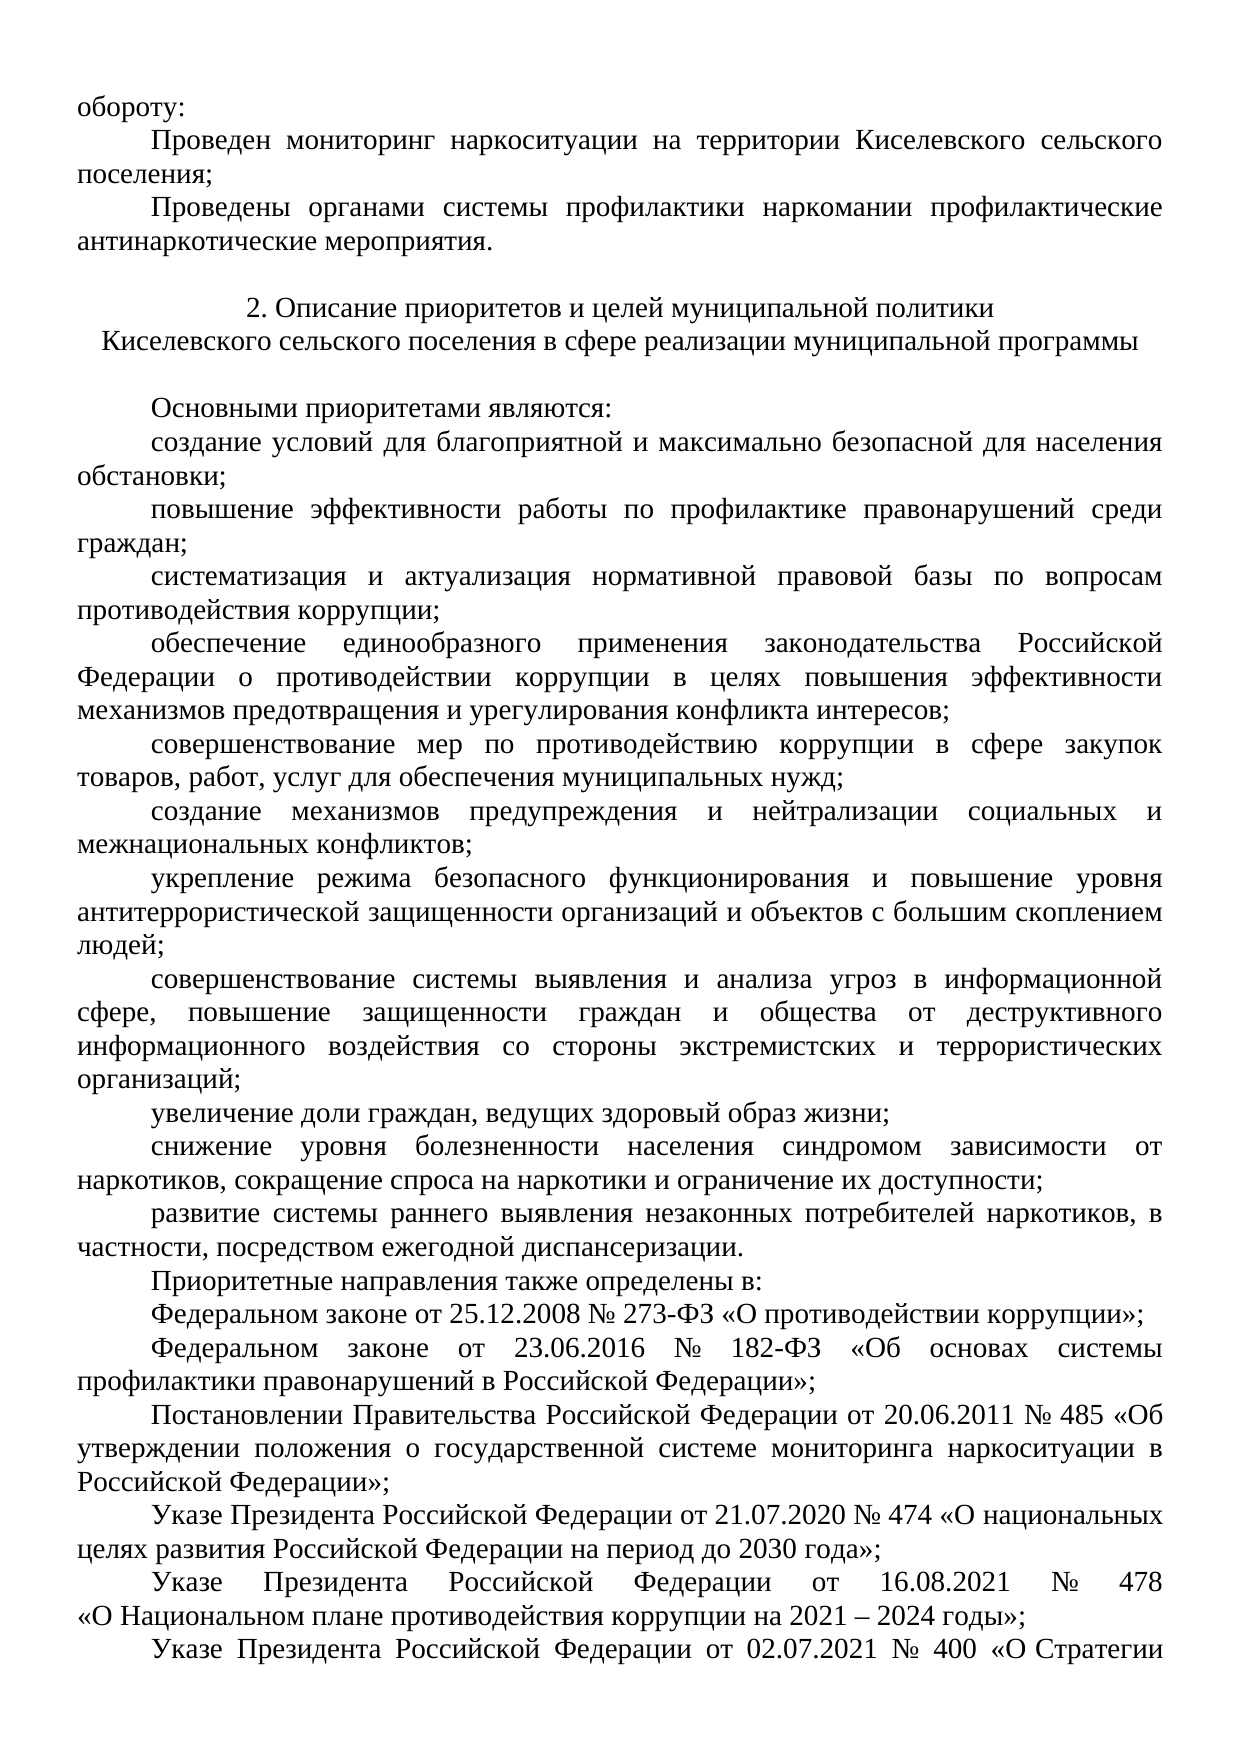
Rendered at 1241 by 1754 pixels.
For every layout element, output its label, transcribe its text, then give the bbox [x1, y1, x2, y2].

text обеспечение единообразного применения законодательства Российской Федерации о противодействии коррупции в целях повышения эффективности механизмов предотвращения и урегулирования конфликта интересов; [77, 625, 1163, 726]
text создание механизмов предупреждения и нейтрализации социальных и межнациональных конфликтов; [77, 793, 1163, 860]
text Федеральном законе от 25.12.2008 № 273-ФЗ «О противодействии коррупции»; [77, 1296, 1163, 1330]
text совершенствование системы выявления и анализа угроз в информационной сфере, повышение защищенности граждан и общества от деструктивного информационного воздействия со стороны экстремистских и террористических организаций; [77, 961, 1163, 1095]
text систематизация и актуализация нормативной правовой базы по вопросам противодействия коррупции; [77, 558, 1163, 625]
text повышение эффективности работы по профилактике правонарушений среди граждан; [77, 491, 1163, 558]
text Проведены органами системы профилактики наркомании профилактические антинаркотические мероприятия. [77, 189, 1163, 256]
text Указе Президента Российской Федерации от 16.08.2021 № 478 «О Национальном плане противодействия коррупции на 2021 – 2024 годы»; [77, 1564, 1163, 1632]
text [77, 89, 1163, 122]
text Основными приоритетами являются: [77, 391, 1163, 424]
text снижение уровня болезненности населения синдромом зависимости от наркотиков, сокращение спроса на наркотики и ограничение их доступности; [77, 1128, 1163, 1196]
text увеличение доли граждан, ведущих здоровый образ жизни; [77, 1095, 1163, 1128]
text Проведен мониторинг наркоситуации на территории Киселевского сельского поселения; [77, 122, 1163, 189]
text Указе Президента Российской Федерации от 21.07.2020 № 474 «О национальных целях развития Российской Федерации на период до 2030 года»; [77, 1497, 1163, 1564]
text создание условий для благоприятной и максимально безопасной для населения обстановки; [77, 424, 1163, 491]
text Приоритетные направления также определены в: [77, 1263, 1163, 1296]
text 2. Описание приоритетов и целей муниципальной политики [77, 290, 1163, 323]
text развитие системы раннего выявления незаконных потребителей наркотиков, в частности, посредством ежегодной диспансеризации. [77, 1196, 1163, 1263]
text совершенствование мер по противодействию коррупции в сфере закупок товаров, работ, услуг для обеспечения муниципальных нужд; [77, 726, 1163, 793]
text укрепление режима безопасного функционирования и повышение уровня антитеррористической защищенности организаций и объектов с большим скоплением людей; [77, 860, 1163, 961]
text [77, 1632, 1163, 1665]
text Киселевского сельского поселения в сфере реализации муниципальной программы [77, 323, 1163, 357]
text Постановлении Правительства Российской Федерации от 20.06.2011 № 485 «Об утверждении положения о государственной системе мониторинга наркоситуации в Российской Федерации»; [77, 1397, 1163, 1497]
text Федеральном законе от 23.06.2016 № 182-ФЗ «Об основах системы профилактики правонарушений в Российской Федерации»; [77, 1330, 1163, 1397]
